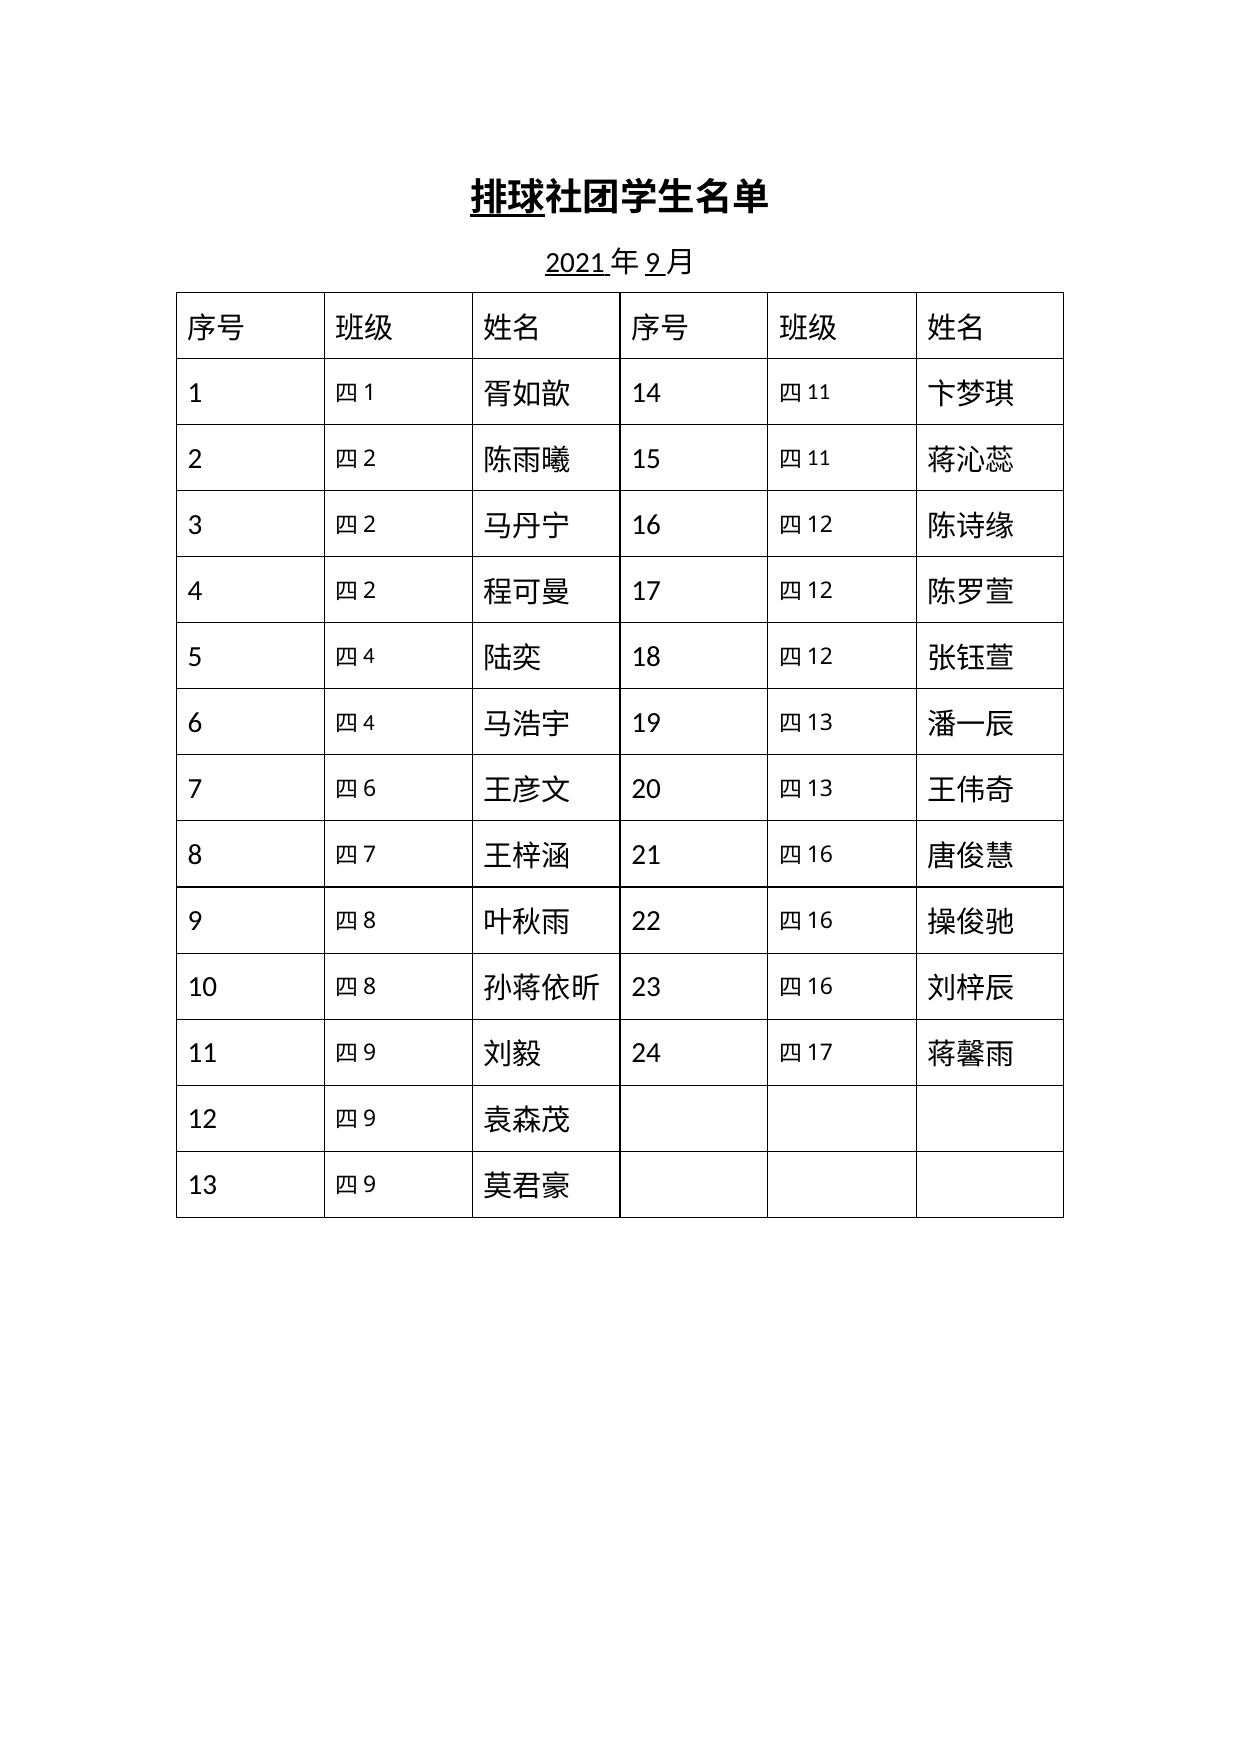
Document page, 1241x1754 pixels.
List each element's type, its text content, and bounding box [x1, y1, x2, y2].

table_cell 四8 [325, 954, 472, 1018]
table_cell 四16 [768, 954, 916, 1018]
table_cell 袁森茂 [473, 1086, 619, 1151]
table_cell 四8 [325, 888, 472, 952]
table_cell [621, 1086, 767, 1151]
table_cell 四16 [768, 888, 916, 952]
table_cell 卞梦琪 [917, 359, 1063, 424]
table_cell 陈诗缘 [917, 491, 1063, 556]
table_cell 3 [177, 491, 324, 556]
table_cell 四9 [325, 1020, 472, 1084]
table_cell 四12 [768, 491, 916, 556]
table_cell 19 [621, 689, 767, 754]
table_cell 四13 [768, 755, 916, 820]
table_cell [917, 1086, 1063, 1151]
table_cell 四4 [325, 689, 472, 754]
table_cell 刘梓辰 [917, 954, 1063, 1018]
table_cell 13 [177, 1152, 324, 1217]
table_header 班级 [768, 293, 916, 358]
table_cell 马丹宁 [473, 491, 619, 556]
table_cell 21 [621, 821, 767, 886]
table_cell [621, 1152, 767, 1217]
table_cell 四7 [325, 821, 472, 886]
table_cell 7 [177, 755, 324, 820]
table_cell 20 [621, 755, 767, 820]
table_cell 马浩宇 [473, 689, 619, 754]
table_cell 18 [621, 623, 767, 688]
table_cell 王彦文 [473, 755, 619, 820]
table_cell 17 [621, 557, 767, 622]
table_cell 14 [621, 359, 767, 424]
table_cell 操俊驰 [917, 888, 1063, 952]
table_cell [768, 1152, 916, 1217]
table_cell 孙蒋依昕 [473, 954, 619, 1018]
table_cell 四11 [768, 425, 916, 490]
table_cell 刘毅 [473, 1020, 619, 1084]
table_cell 2 [177, 425, 324, 490]
table_header 班级 [325, 293, 472, 358]
table_cell 陆奕 [473, 623, 619, 688]
table_cell 四6 [325, 755, 472, 820]
table_cell 陈罗萱 [917, 557, 1063, 622]
table_header 序号 [177, 293, 324, 358]
table_cell 四16 [768, 821, 916, 886]
table_cell 5 [177, 623, 324, 688]
table_cell 23 [621, 954, 767, 1018]
table_cell 蒋沁蕊 [917, 425, 1063, 490]
table_cell 王梓涵 [473, 821, 619, 886]
text 2021年9月 [187, 227, 1053, 292]
table_cell [768, 1086, 916, 1151]
table_cell 四1 [325, 359, 472, 424]
table_cell 潘一辰 [917, 689, 1063, 754]
table_header 姓名 [917, 293, 1063, 358]
table_cell 莫君豪 [473, 1152, 619, 1217]
table_cell 王伟奇 [917, 755, 1063, 820]
text 排球社团学生名单 [187, 162, 1053, 227]
table_cell 15 [621, 425, 767, 490]
table_cell 四9 [325, 1086, 472, 1151]
table_cell 四2 [325, 557, 472, 622]
table_cell 四2 [325, 425, 472, 490]
table_cell 叶秋雨 [473, 888, 619, 952]
table_cell 16 [621, 491, 767, 556]
table_cell 6 [177, 689, 324, 754]
table_cell 四4 [325, 623, 472, 688]
table_cell 8 [177, 821, 324, 886]
table_cell 程可曼 [473, 557, 619, 622]
table_cell 四17 [768, 1020, 916, 1084]
table_cell 陈雨曦 [473, 425, 619, 490]
table_cell 1 [177, 359, 324, 424]
table_header 序号 [621, 293, 767, 358]
table_cell 张钰萱 [917, 623, 1063, 688]
table_cell 12 [177, 1086, 324, 1151]
table_cell 10 [177, 954, 324, 1018]
table_cell 唐俊慧 [917, 821, 1063, 886]
table_cell 四2 [325, 491, 472, 556]
table_cell 四13 [768, 689, 916, 754]
table_cell 四12 [768, 557, 916, 622]
table_header 姓名 [473, 293, 619, 358]
table_cell 9 [177, 888, 324, 952]
table_cell 四9 [325, 1152, 472, 1217]
table_cell 24 [621, 1020, 767, 1084]
table_cell 4 [177, 557, 324, 622]
table_cell 蒋馨雨 [917, 1020, 1063, 1084]
table_cell 胥如歆 [473, 359, 619, 424]
table_cell [917, 1152, 1063, 1217]
table_cell 22 [621, 888, 767, 952]
table_cell 四12 [768, 623, 916, 688]
table_cell 四11 [768, 359, 916, 424]
table_cell 11 [177, 1020, 324, 1084]
